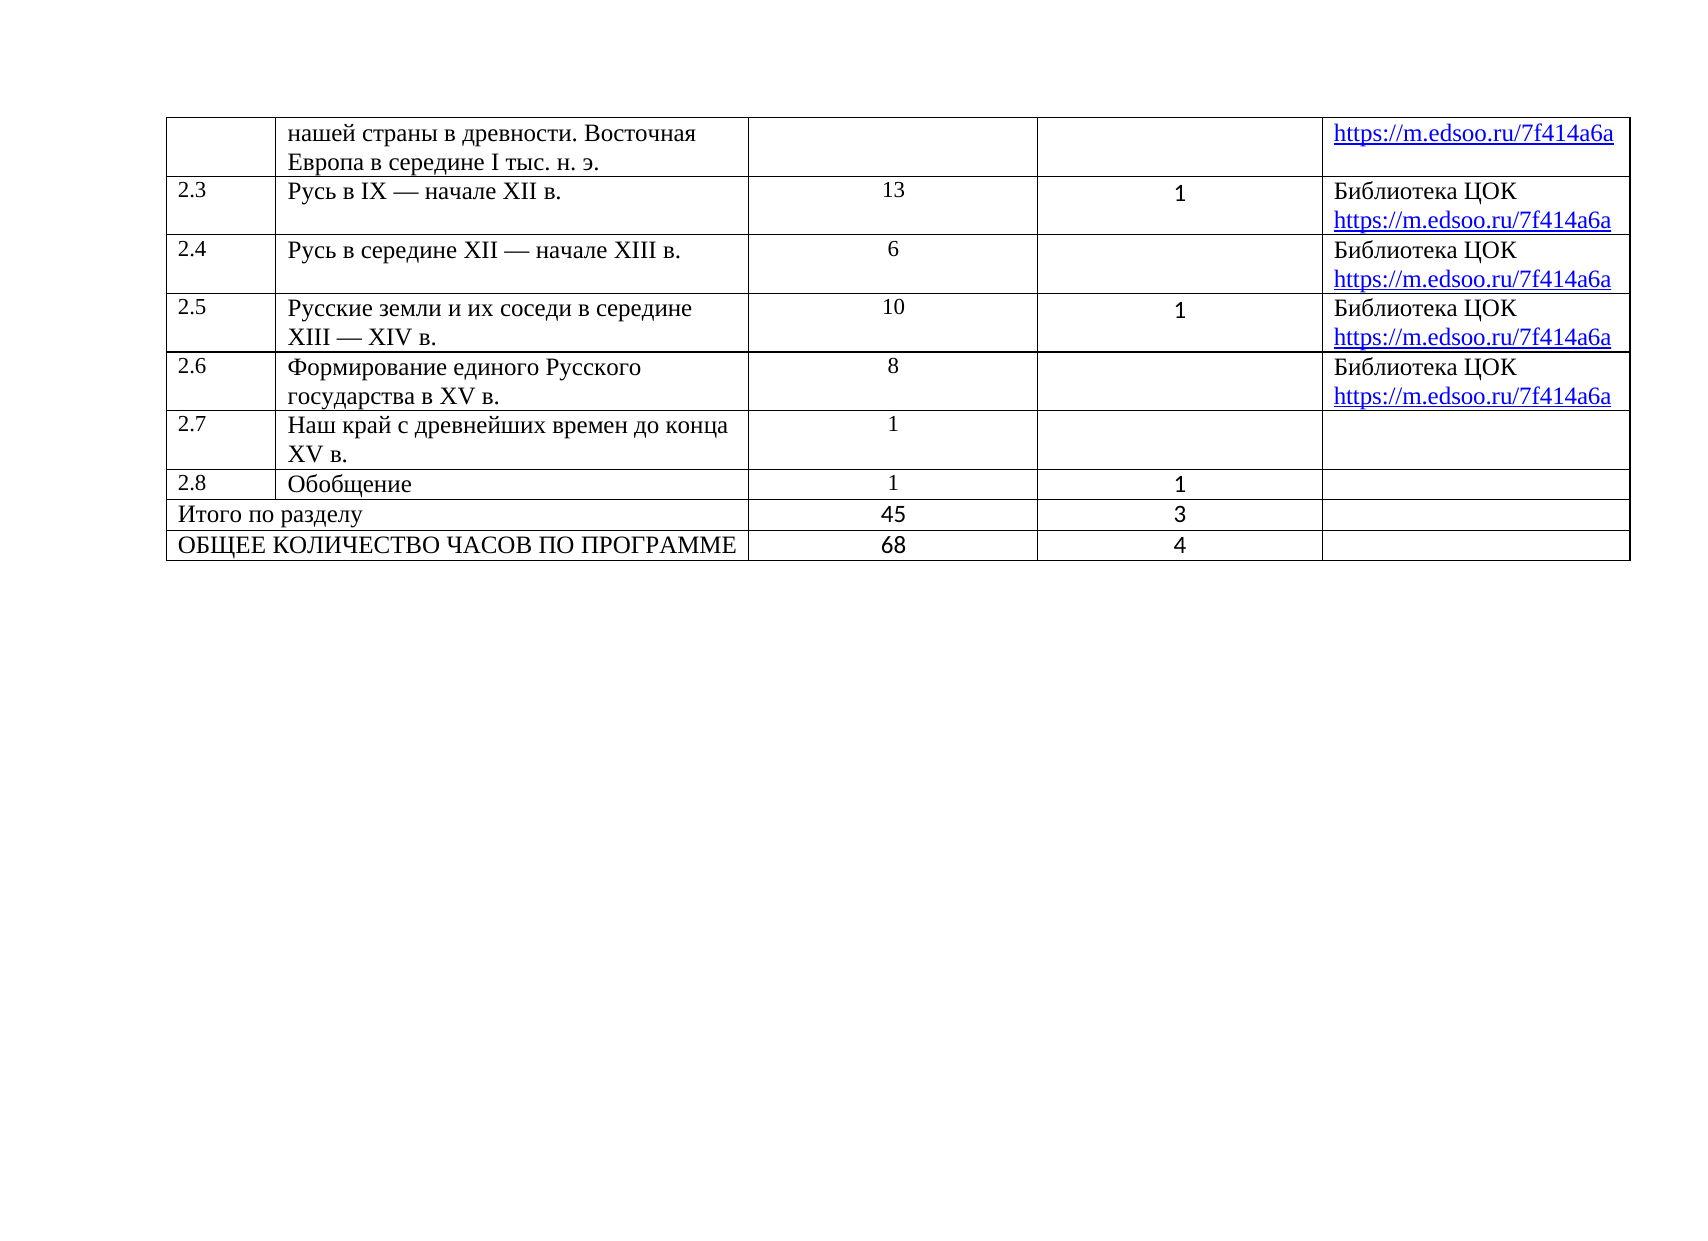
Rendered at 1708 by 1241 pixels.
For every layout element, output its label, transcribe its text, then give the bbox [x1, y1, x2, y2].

table_cell 2.6 [167, 353, 275, 410]
table_cell [1323, 500, 1629, 529]
table_header [749, 118, 1037, 176]
table_cell [1323, 411, 1629, 468]
table_cell Библиотека ЦОК https://m.edsoo.ru/7f414a6a [1323, 294, 1629, 351]
table_cell Библиотека ЦОК https://m.edsoo.ru/7f414a6a [1323, 235, 1629, 293]
table_cell Русь в IX — начале XII в. [276, 177, 748, 234]
table_cell 45 [749, 500, 1037, 529]
table_cell 2.3 [167, 177, 275, 234]
table_cell Обобщение [276, 470, 748, 499]
table_cell [1323, 470, 1629, 499]
table_cell [1323, 531, 1629, 560]
table_cell Наш край с древнейших времен до конца XV в. [276, 411, 748, 468]
table_header https://m.edsoo.ru/7f414a6a [1323, 118, 1629, 176]
table_cell 2.7 [167, 411, 275, 468]
table_cell Итого по разделу [167, 500, 748, 529]
table_cell 68 [749, 531, 1037, 560]
table_cell 1 [1038, 470, 1322, 499]
table_cell 2.5 [167, 294, 275, 351]
table_cell 13 [749, 177, 1037, 234]
table_cell Русь в середине XII — начале XIII в. [276, 235, 748, 293]
table_cell [1038, 353, 1322, 410]
table_cell 10 [749, 294, 1037, 351]
table_cell ОБЩЕЕ КОЛИЧЕСТВО ЧАСОВ ПО ПРОГРАММЕ [167, 531, 748, 560]
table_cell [1323, 177, 1629, 234]
table_cell Русские земли и их соседи в середине XIII — XIV в. [276, 294, 748, 351]
table_cell 2.4 [167, 235, 275, 293]
table_cell [1038, 235, 1322, 293]
table_cell 6 [749, 235, 1037, 293]
table_cell 3 [1038, 500, 1322, 529]
table_cell [1038, 411, 1322, 468]
table_cell 8 [749, 353, 1037, 410]
table_cell 2.8 [167, 470, 275, 499]
table_header [167, 118, 275, 176]
table_cell 1 [749, 470, 1037, 499]
table_cell 4 [1038, 531, 1322, 560]
table_header [1038, 118, 1322, 176]
table_cell Библиотека ЦОК https://m.edsoo.ru/7f414a6a [1323, 353, 1629, 410]
table_cell 1 [1038, 294, 1322, 351]
table_cell Формирование единого Русского государства в XV в. [276, 353, 748, 410]
table_header нашей страны в древности. Восточная Европа в середине I тыс. н. э. [276, 118, 748, 176]
table_cell 1 [749, 411, 1037, 468]
table_cell 1 [1038, 177, 1322, 234]
